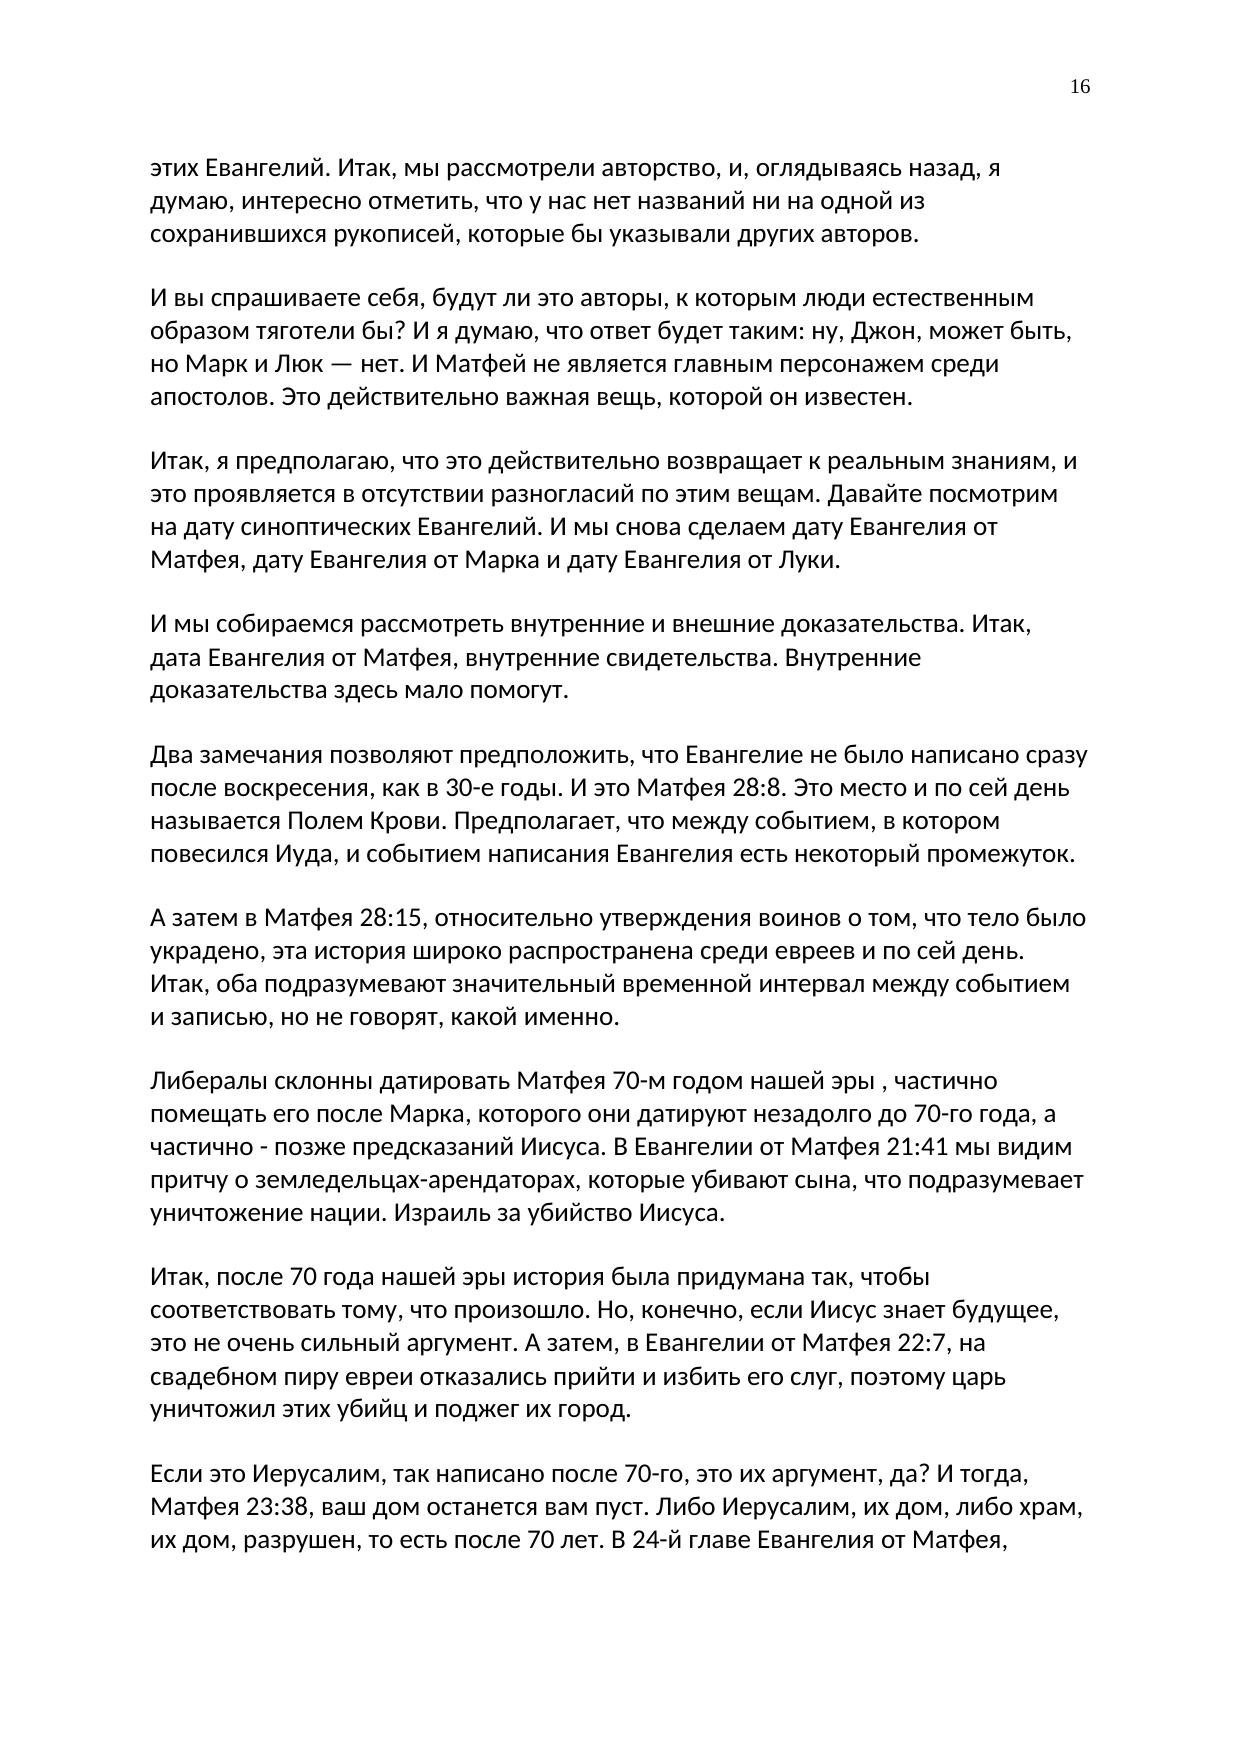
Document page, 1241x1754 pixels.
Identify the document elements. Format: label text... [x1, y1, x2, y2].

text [150, 1456, 1090, 1555]
text А затем в Матфея 28:15, относительно утверждения воинов о том, что тело было украдено, эта история широко распространена среди евреев и по сей день. Итак, оба подразумевают значительный временной интервал между событием и записью, но не говорят, какой именно. [150, 900, 1090, 1032]
text И мы собираемся рассмотреть внутренние и внешние доказательства. Итак, дата Евангелия от Матфея, внутренние свидетельства. Внутренние доказательства здесь мало помогут. [150, 607, 1090, 706]
text И вы спрашиваете себя, будут ли это авторы, к которым люди естественным образом тяготели бы? И я думаю, что ответ будет таким: ну, Джон, может быть, но Марк и Люк — нет. И Матфей не является главным персонажем среди апостолов. Это действительно важная вещь, которой он известен. [150, 280, 1090, 412]
text Два замечания позволяют предположить, что Евангелие не было написано сразу после воскресения, как в 30-е годы. И это Матфея 28:8. Это место и по сей день называется Полем Крови. Предполагает, что между событием, в котором повесился Иуда, и событием написания Евангелия есть некоторый промежуток. [150, 737, 1090, 869]
text Либералы склонны датировать Матфея 70-м годом нашей эры , частично помещать его после Марка, которого они датируют незадолго до 70-го года, а частично - позже предсказаний Иисуса. В Евангелии от Матфея 21:41 мы видим притчу о земледельцах-арендаторах, которые убивают сына, что подразумевает уничтожение нации. Израиль за убийство Иисуса. [150, 1063, 1090, 1228]
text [150, 150, 1090, 249]
text Итак, я предполагаю, что это действительно возвращает к реальным знаниям, и это проявляется в отсутствии разногласий по этим вещам. Давайте посмотрим на дату синоптических Евангелий. И мы снова сделаем дату Евангелия от Матфея, дату Евангелия от Марка и дату Евангелия от Луки. [150, 443, 1090, 576]
text Итак, после 70 года нашей эры история была придумана так, чтобы соответствовать тому, что произошло. Но, конечно, если Иисус знает будущее, это не очень сильный аргумент. А затем, в Евангелии от Матфея 22:7, на свадебном пиру евреи отказались прийти и избить его слуг, поэтому царь уничтожил этих убийц и поджег их город. [150, 1259, 1090, 1425]
